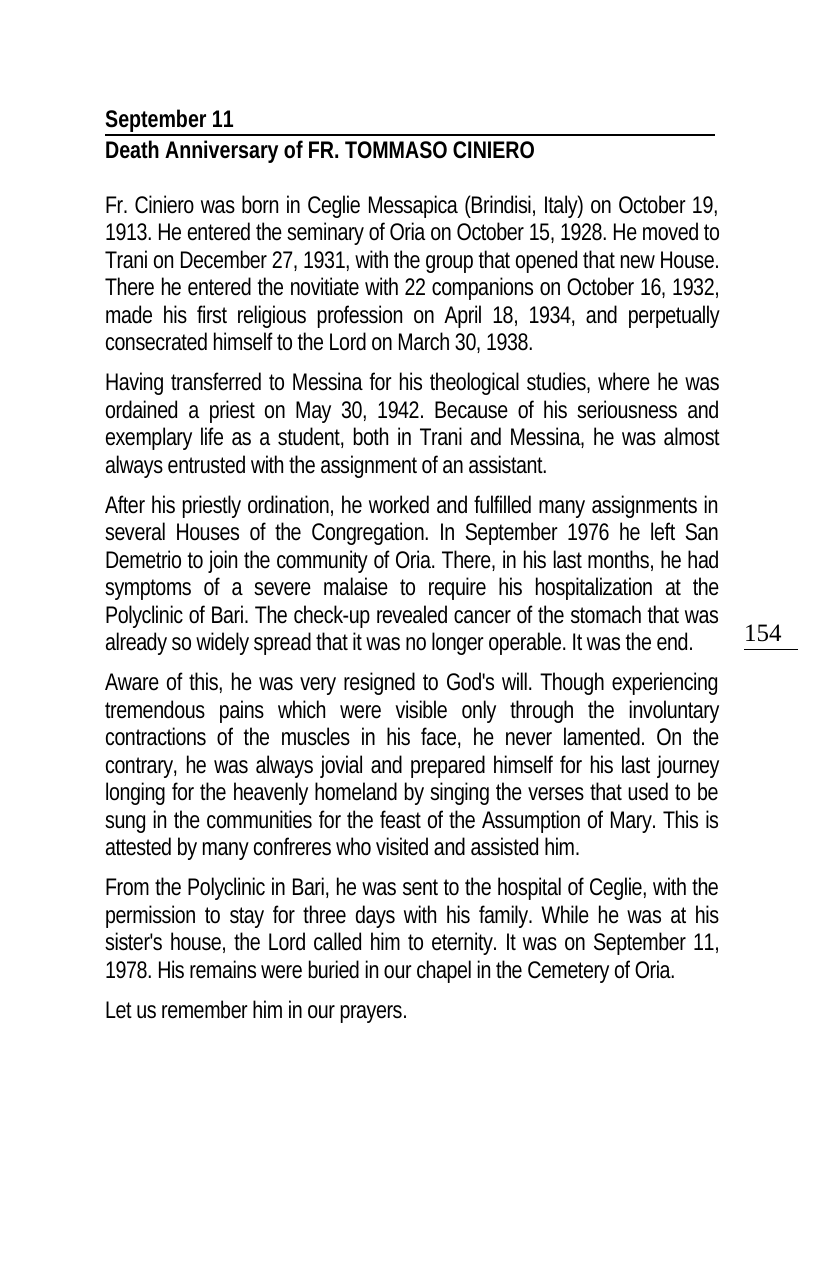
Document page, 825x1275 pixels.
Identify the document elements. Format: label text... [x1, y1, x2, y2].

text Aware of this, he was very resigned to God's will. Though experiencing tremendous pains which were visible only through the involuntary contractions of the muscles in his face, he never lamented. On the contrary, he was always jovial and prepared himself for his last journey longing for the heavenly homeland by singing the verses that used to be sung in the communities for the feast of the Assumption of Mary. This is attested by many confreres who visited and assisted him. [105, 668, 720, 861]
text Fr. Ciniero was born in Ceglie Messapica (Brindisi, Italy) on October 19, 1913. He entered the seminary of Oria on October 15, 1928. He moved to Trani on December 27, 1931, with the group that opened that new House. There he entered the novitiate with 22 companions on October 16, 1932, made his first religious profession on April 18, 1934, and perpetually consecrated himself to the Lord on March 30, 1938. [105, 191, 720, 356]
text Death Anniversary of FR. TOMMASO CINIERO [105, 136, 715, 163]
text After his priestly ordination, he worked and fulfilled many assignments in several Houses of the Congregation. In September 1976 he left San Demetrio to join the community of Oria. There, in his last months, he had symptoms of a severe malaise to require his hospitalization at the Polyclinic of Bari. The check-up revealed cancer of the stomach that was already so widely spread that it was no longer operable. It was the end. [105, 491, 720, 656]
text September 11 [105, 105, 715, 134]
text Let us remember him in our prayers. [105, 996, 720, 1023]
text Having transferred to Messina for his theological studies, where he was ordained a priest on May 30, 1942. Because of his seriousness and exemplary life as a student, both in Trani and Messina, he was almost always entrusted with the assignment of an assistant. [105, 368, 720, 478]
text From the Polyclinic in Bari, he was sent to the hospital of Ceglie, with the permission to stay for three days with his family. While he was at his sister's house, the Lord called him to eternity. It was on September 11, 1978. His remains were buried in our chapel in the Cemetery of Oria. [105, 873, 720, 983]
